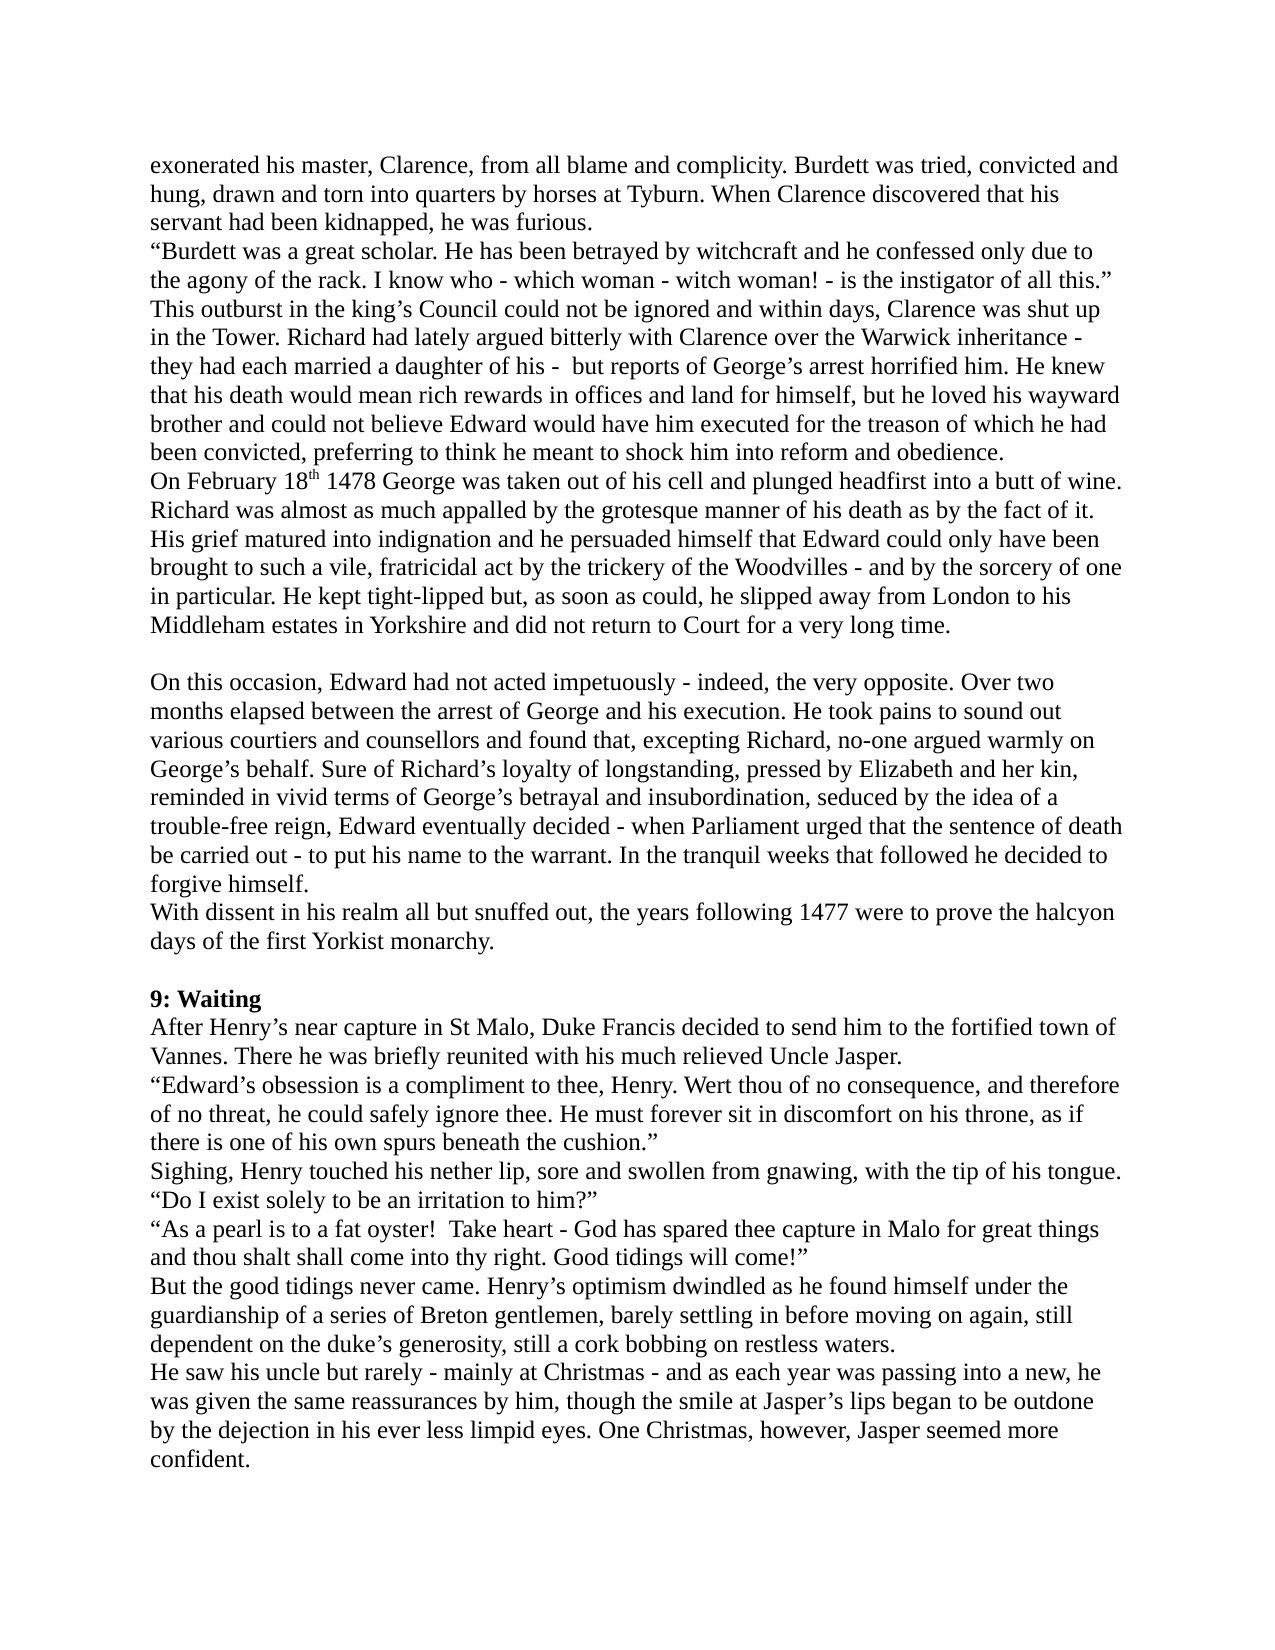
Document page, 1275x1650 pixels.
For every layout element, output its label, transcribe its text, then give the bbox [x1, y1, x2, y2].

text On this occasion, Edward had not acted impetuously - indeed, the very opposite. Over two months elapsed between the arrest of George and his execution. He took pains to sound out various courtiers and counsellors and found that, excepting Richard, no-one argued warmly on George’s behalf. Sure of Richard’s loyalty of longstanding, pressed by Elizabeth and her kin, reminded in vivid terms of George’s betrayal and insubordination, seduced by the idea of a trouble-free reign, Edward eventually decided - when Parliament urged that the sentence of death be carried out - to put his name to the warrant. In the tranquil weeks that followed he decided to forgive himself. [150, 667, 1125, 897]
text “Burdett was a great scholar. He has been betrayed by witchcraft and he confessed only due to the agony of the rack. I know who - which woman - witch woman! - is the instigator of all this.” [150, 236, 1125, 294]
text Sighing, Henry touched his nether lip, sore and swollen from gnawing, with the tip of his tongue. “Do I exist solely to be an irritation to him?” [150, 1156, 1125, 1214]
text But the good tidings never came. Henry’s optimism dwindled as he found himself under the guardianship of a series of Breton gentlemen, barely settling in before moving on again, still dependent on the duke’s generosity, still a cork bobbing on restless waters. [150, 1271, 1125, 1357]
text On February 18th 1478 George was taken out of his cell and plunged headfirst into a butt of wine. Richard was almost as much appalled by the grotesque manner of his death as by the fact of it. His grief matured into indignation and he persuaded himself that Edward could only have been brought to such a vile, fratricidal act by the trickery of the Woodvilles - and by the sorcery of one in particular. He kept tight-lipped but, as soon as could, he slipped away from London to his Middleham estates in Yorkshire and did not return to Court for a very long time. [150, 466, 1125, 639]
text This outburst in the king’s Council could not be ignored and within days, Clarence was shut up in the Tower. Richard had lately argued bitterly with Clarence over the Warwick inheritance - they had each married a daughter of his - but reports of George’s arrest horrified him. He knew that his death would mean rich rewards in offices and land for himself, but he loved his wayward brother and could not believe Edward would have him executed for the treason of which he had been convicted, preferring to think he meant to shock him into reform and obedience. [150, 294, 1125, 466]
text “Edward’s obsession is a compliment to thee, Henry. Wert thou of no consequence, and therefore of no threat, he could safely ignore thee. He must forever sit in discomfort on his throne, as if there is one of his own spurs beneath the cushion.” [150, 1070, 1125, 1156]
text “As a pearl is to a fat oyster! Take heart - God has spared thee capture in Malo for great things and thou shalt shall come into thy right. Good tidings will come!” [150, 1214, 1125, 1271]
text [150, 150, 1125, 236]
text He saw his uncle but rarely - mainly at Christmas - and as each year was passing into a new, he was given the same reassurances by him, though the smile at Jasper’s lips began to be outdone by the dejection in his ever less limpid eyes. One Christmas, however, Jasper seemed more confident. [150, 1357, 1125, 1472]
text With dissent in his realm all but snuffed out, the years following 1477 were to prove the halcyon days of the first Yorkist monarchy. [150, 897, 1125, 955]
text 9: Waiting [150, 984, 1125, 1012]
text After Henry’s near capture in St Malo, Duke Francis decided to send him to the fortified town of Vannes. There he was briefly reunited with his much relieved Uncle Jasper. [150, 1012, 1125, 1070]
